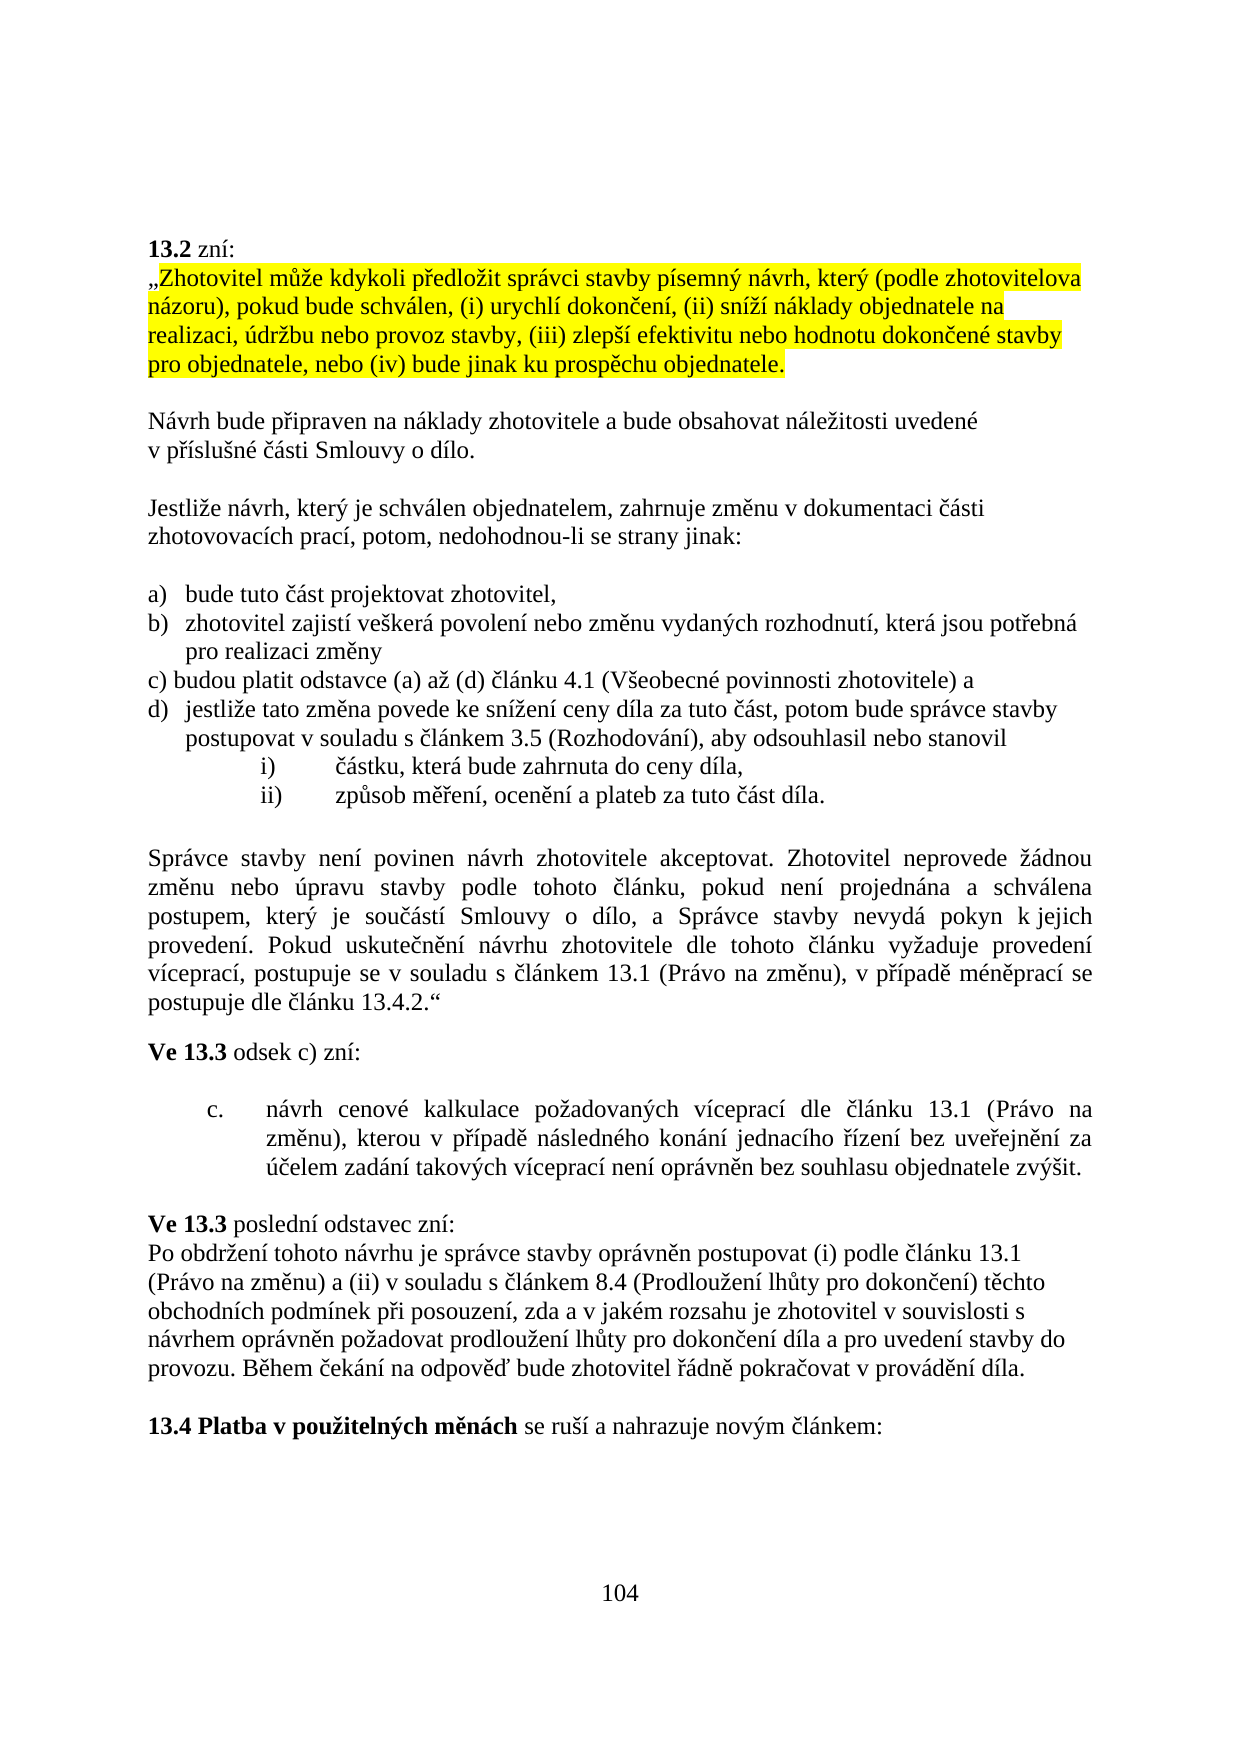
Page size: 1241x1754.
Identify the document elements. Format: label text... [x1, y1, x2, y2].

list zhotovitel zajistí veškerá povolení nebo změnu vydaných rozhodnutí, která jsou potřebná pro realizaci změny [148, 608, 1093, 665]
text 13.2 zní: [148, 234, 1093, 263]
list způsob měření, ocenění a plateb za tuto část díla. [260, 780, 1093, 809]
text Návrh bude připraven na náklady zhotovitele a bude obsahovat náležitosti uvedené v příslušné části Smlouvy o dílo. [148, 406, 1093, 464]
text c) budou platit odstavce (a) až (d) článku 4.1 (Všeobecné povinnosti zhotovitele) a [148, 665, 1093, 694]
list návrh cenové kalkulace požadovaných víceprací dle článku 13.1 (Právo na změnu), kterou v případě následného konání jednacího řízení bez uveřejnění za účelem zadání takových víceprací není oprávněn bez souhlasu objednatele zvýšit. [207, 1094, 1093, 1181]
list bude tuto část projektovat zhotovitel, [148, 579, 1093, 608]
text 13.4 Platba v použitelných měnách se ruší a nahrazuje novým článkem: [148, 1411, 1093, 1439]
text Jestliže návrh, který je schválen objednatelem, zahrnuje změnu v dokumentaci části zhotovovacích prací, potom, nedohodnou-li se strany jinak: [148, 493, 1093, 550]
list jestliže tato změna povede ke snížení ceny díla za tuto část, potom bude správce stavby postupovat v souladu s článkem 3.5 (Rozhodování), aby odsouhlasil nebo stanovil [148, 694, 1093, 751]
text Po obdržení tohoto návrhu je správce stavby oprávněn postupovat (i) podle článku 13.1 (Právo na změnu) a (ii) v souladu s článkem 8.4 (Prodloužení lhůty pro dokončení) těchto obchodních podmínek při posouzení, zda a v jakém rozsahu je zhotovitel v souvislosti s návrhem oprávněn požadovat prodloužení lhůty pro dokončení díla a pro uvedení stavby do provozu. Během čekání na odpověď bude zhotovitel řádně pokračovat v provádění díla. [148, 1238, 1093, 1382]
text Ve 13.3 odsek c) zní: [148, 1037, 1093, 1065]
text Ve 13.3 poslední odstavec zní: [148, 1209, 1093, 1238]
text „Zhotovitel může kdykoli předložit správci stavby písemný návrh, který (podle zhotovitelova názoru), pokud bude schválen, (i) urychlí dokončení, (ii) sníží náklady objednatele na realizaci, údržbu nebo provoz stavby, (iii) zlepší efektivitu nebo hodnotu dokončené stavby pro objednatele, nebo (iv) bude jinak ku prospěchu objednatele. [785, 263, 1093, 378]
text Správce stavby není povinen návrh zhotovitele akceptovat. Zhotovitel neprovede žádnou změnu nebo úpravu stavby podle tohoto článku, pokud není projednána a schválena postupem, který je součástí Smlouvy o dílo, a Správce stavby nevydá pokyn k jejich provedení. Pokud uskutečnění návrhu zhotovitele dle tohoto článku vyžaduje provedení víceprací, postupuje se v souladu s článkem 13.1 (Právo na změnu), v případě méněprací se postupuje dle článku 13.4.2.“ [148, 843, 1093, 1016]
list částku, která bude zahrnuta do ceny díla, [260, 751, 1093, 780]
